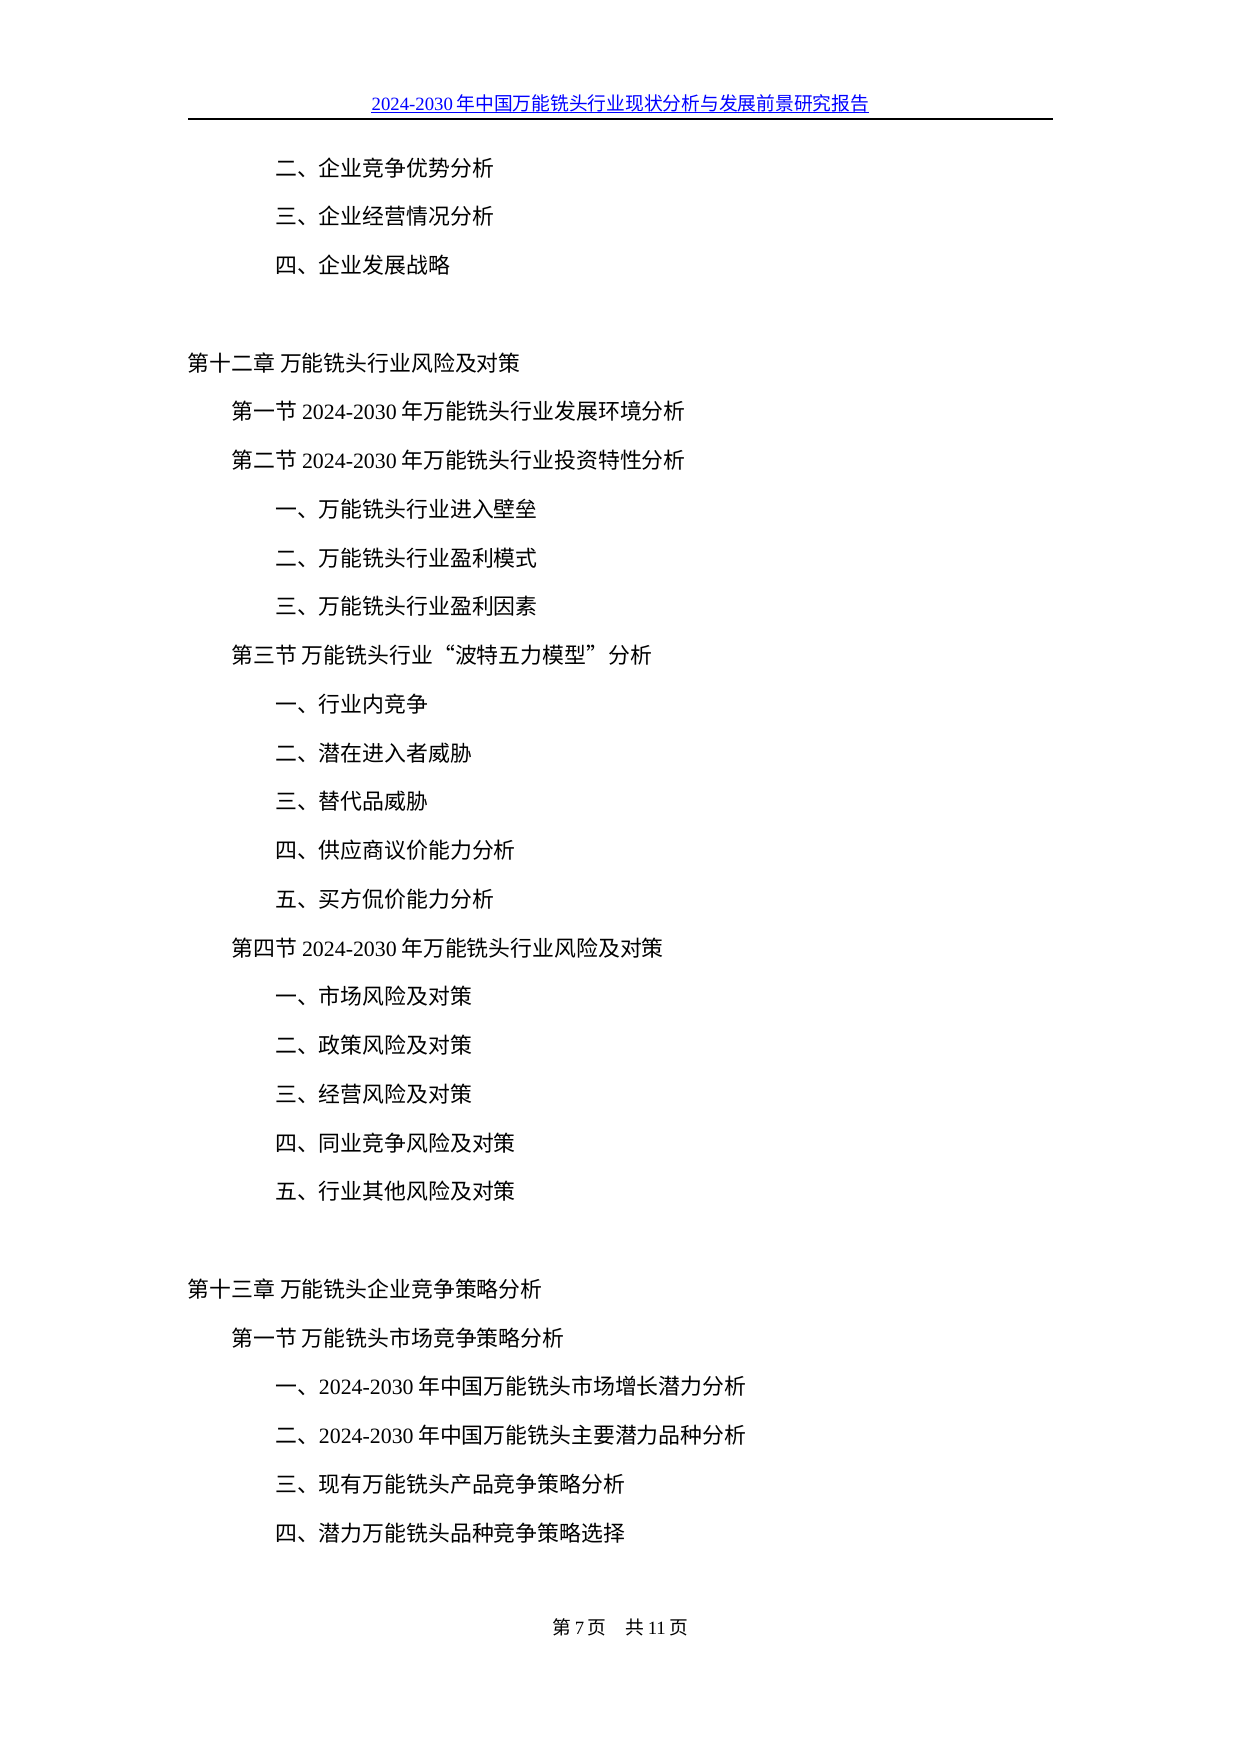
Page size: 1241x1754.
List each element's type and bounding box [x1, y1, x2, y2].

text [187, 150, 1053, 1548]
